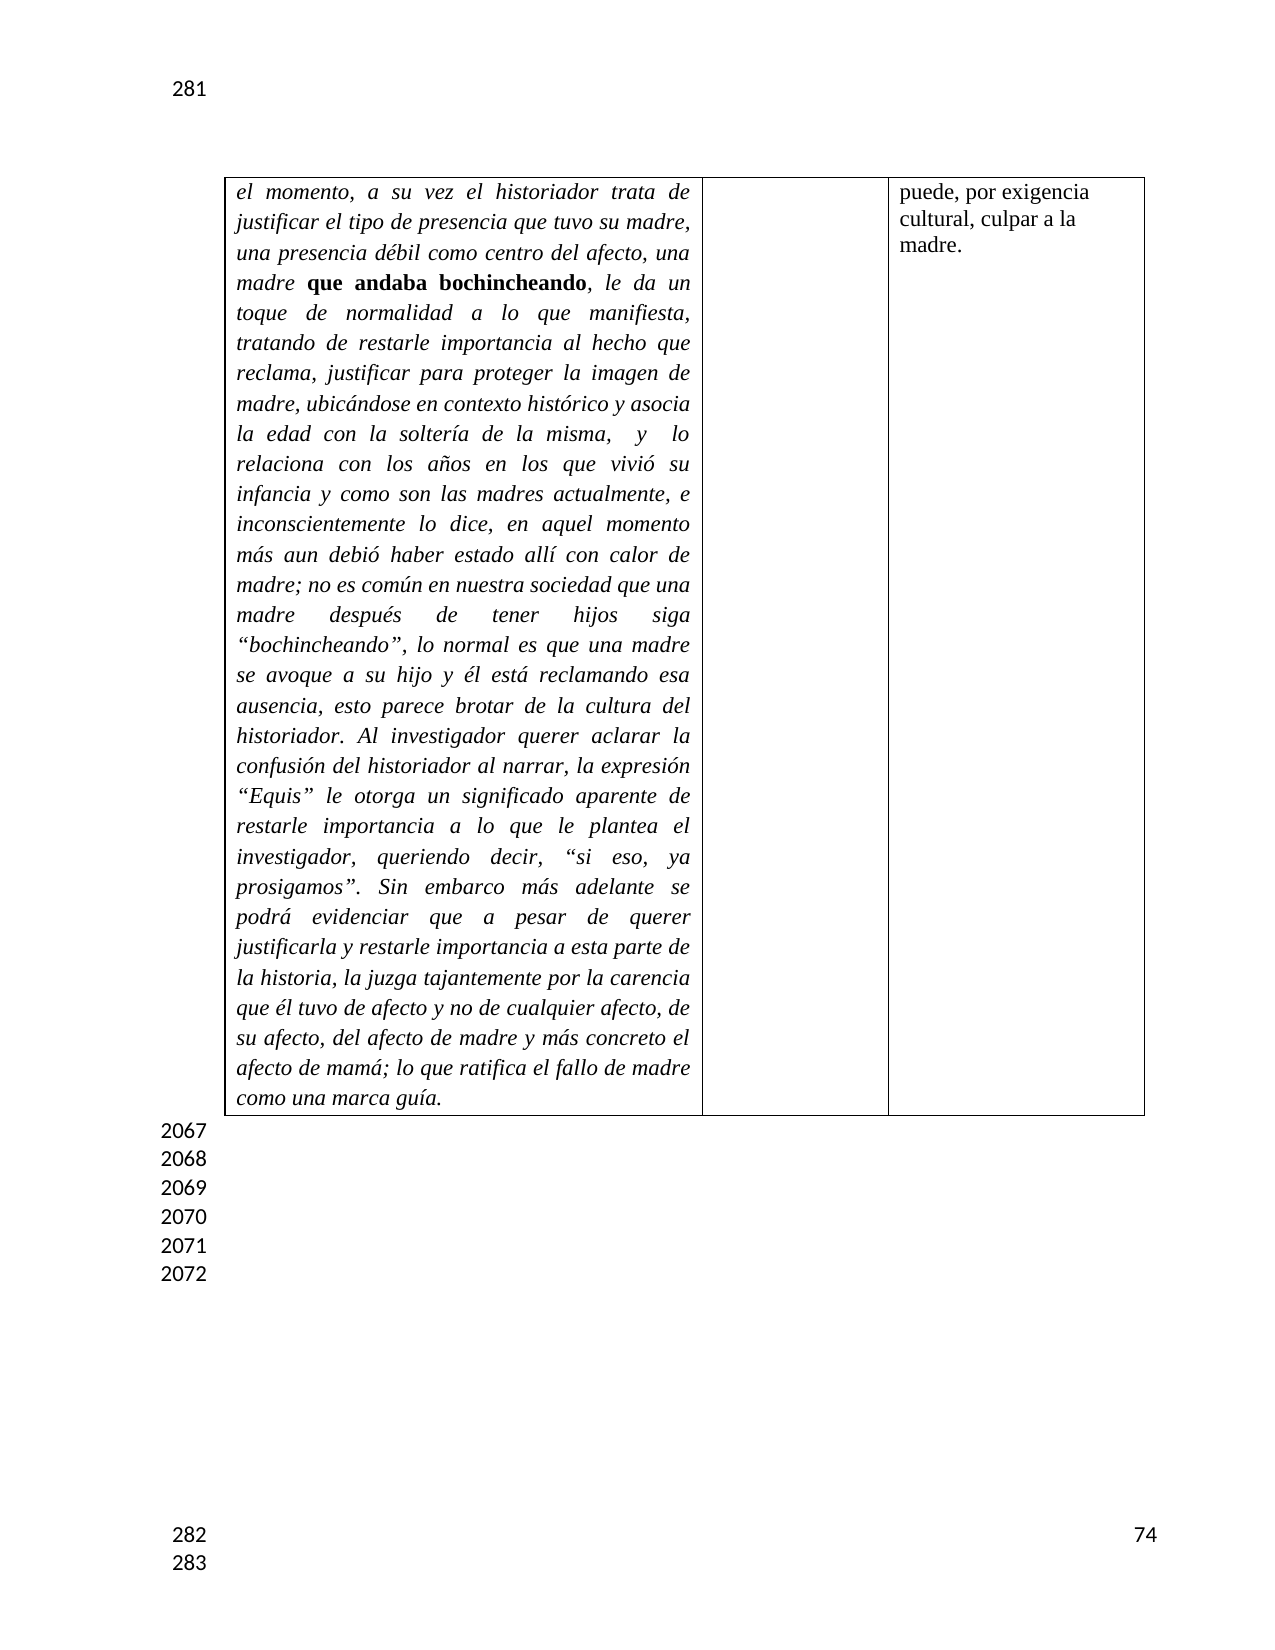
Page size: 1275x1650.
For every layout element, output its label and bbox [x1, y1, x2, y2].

table_cell [703, 178, 888, 1115]
table_cell [889, 178, 1144, 1115]
table_cell [226, 178, 702, 1115]
